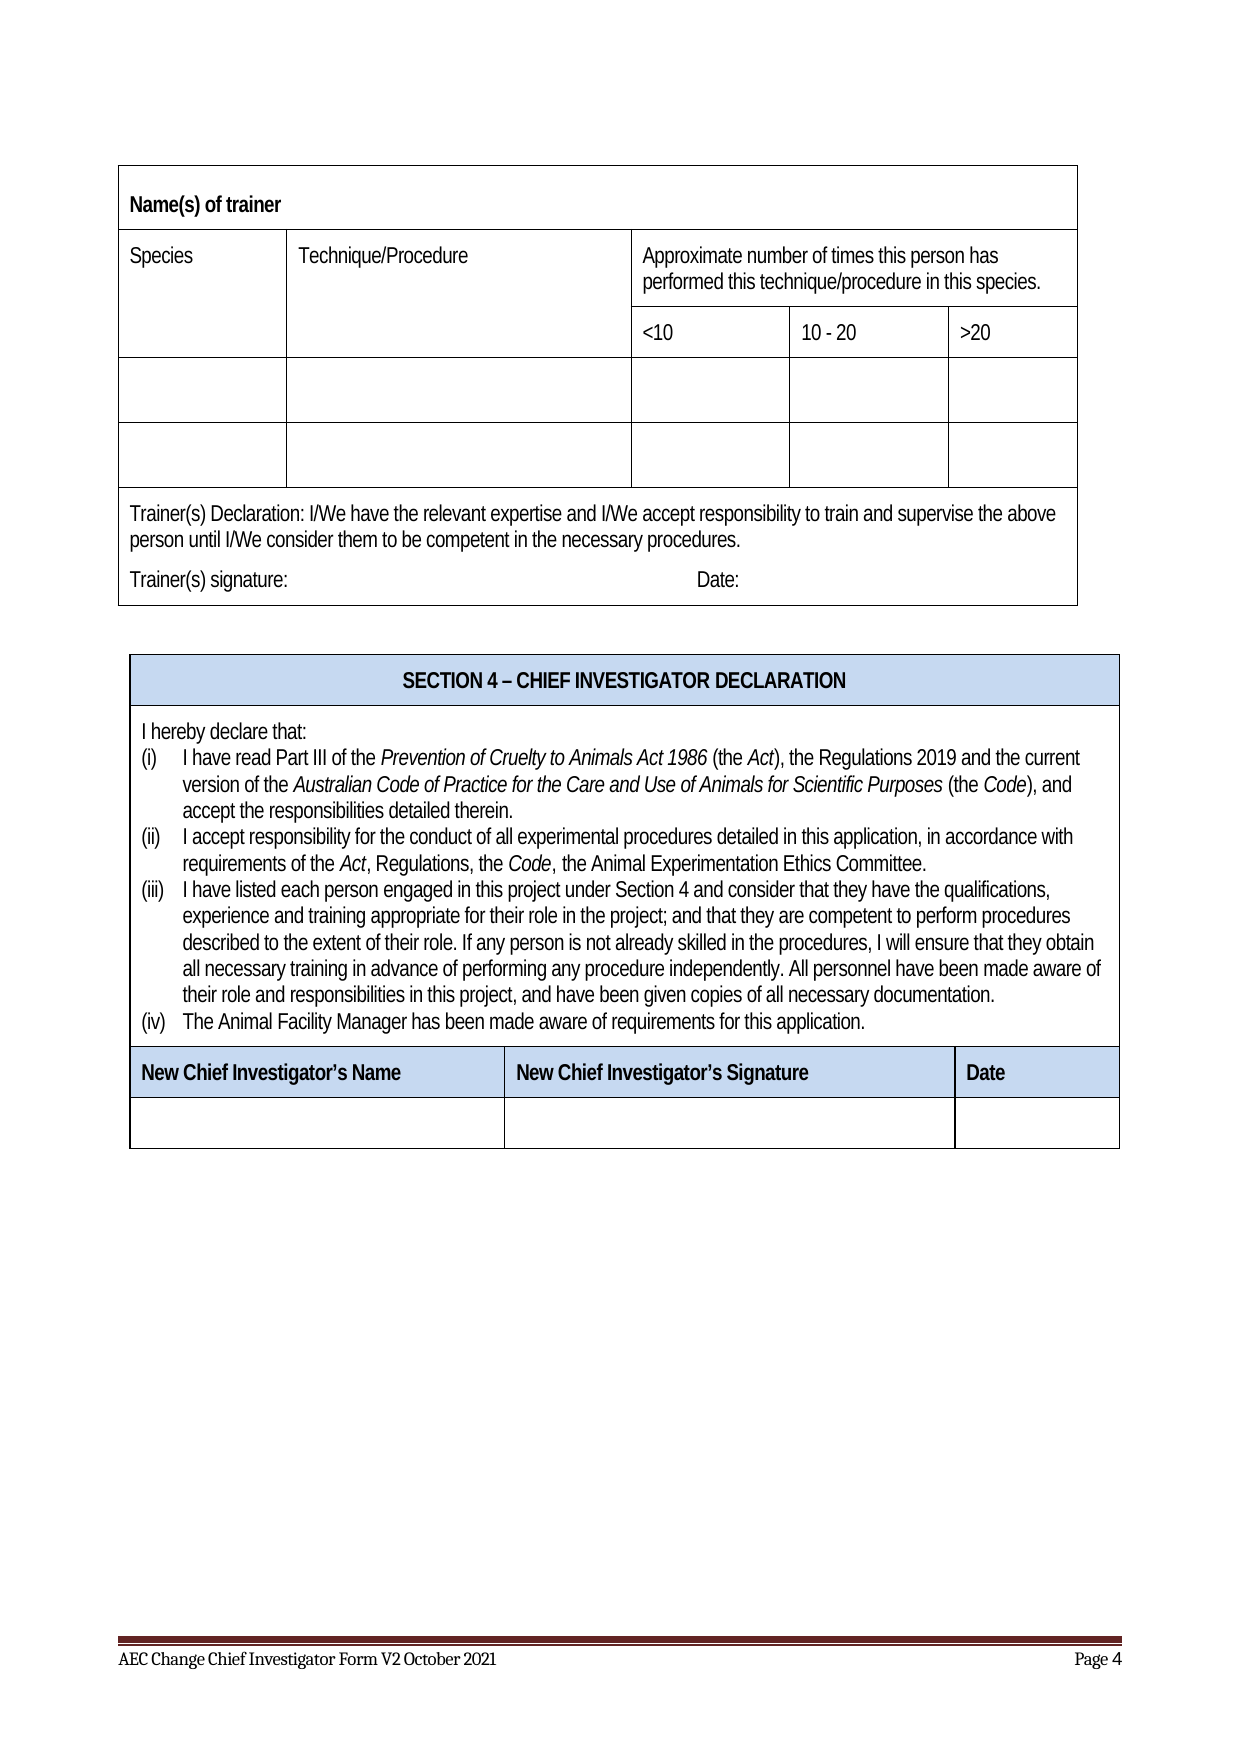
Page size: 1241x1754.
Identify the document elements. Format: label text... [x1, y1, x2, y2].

table_cell [287, 423, 631, 487]
table_cell [949, 358, 1077, 422]
table_cell Technique/Procedure [287, 230, 631, 357]
table_cell [956, 1098, 1119, 1148]
table_cell Species [119, 230, 286, 357]
table_cell [949, 423, 1077, 487]
table_cell New Chief Investigator’s Signature [505, 1047, 954, 1097]
table_cell <10 [632, 307, 789, 357]
table_cell 10 - 20 [790, 307, 948, 357]
table_cell I hereby declare that: I have read Part III of the Prevention of Cruelty to Animals Act 1986 (the Act), the Regulations 2019 and the current version of the Australian Code of Practice for the Care and Use of Animals for Scientific Purposes (the Code), and accept the responsibilities detailed therein. I accept responsibility for the conduct of all experimental procedures detailed in this application, in accordance with requirements of the Act, Regulations, the Code, the Animal Experimentation Ethics Committee. I have listed each person engaged in this project under Section 4 and consider that they have the qualifications, experience and training appropriate for their role in the project; and that they are competent to perform procedures described to the extent of their role. If any person is not already skilled in the procedures, I will ensure that they obtain all necessary training in advance of performing any procedure independently. All personnel have been made aware of their role and responsibilities in this project, and have been given copies of all necessary documentation. The Animal Facility Manager has been made aware of requirements for this application. [131, 706, 1119, 1046]
table_cell [119, 423, 286, 487]
table_cell [119, 358, 286, 422]
table_cell [790, 423, 948, 487]
table_cell [287, 358, 631, 422]
table_cell [790, 358, 948, 422]
table_cell >20 [949, 307, 1077, 357]
table_header SECTION 4 – CHIEF INVESTIGATOR DECLARATION [131, 655, 1119, 705]
table_cell [505, 1098, 954, 1148]
table_cell New Chief Investigator’s Name [131, 1047, 504, 1097]
table_cell Name(s) of trainer [119, 166, 1077, 229]
table_cell Approximate number of times this person has performed this technique/procedure in this species. [632, 230, 1077, 306]
table_cell Trainer(s) Declaration: I/We have the relevant expertise and I/We accept responsibility to train and supervise the above person until I/We consider them to be competent in the necessary procedures. Trainer(s) signature: Date: [119, 488, 1077, 605]
table_cell [632, 358, 789, 422]
table_cell Date [956, 1047, 1119, 1097]
table_cell [131, 1098, 504, 1148]
table_cell [632, 423, 789, 487]
